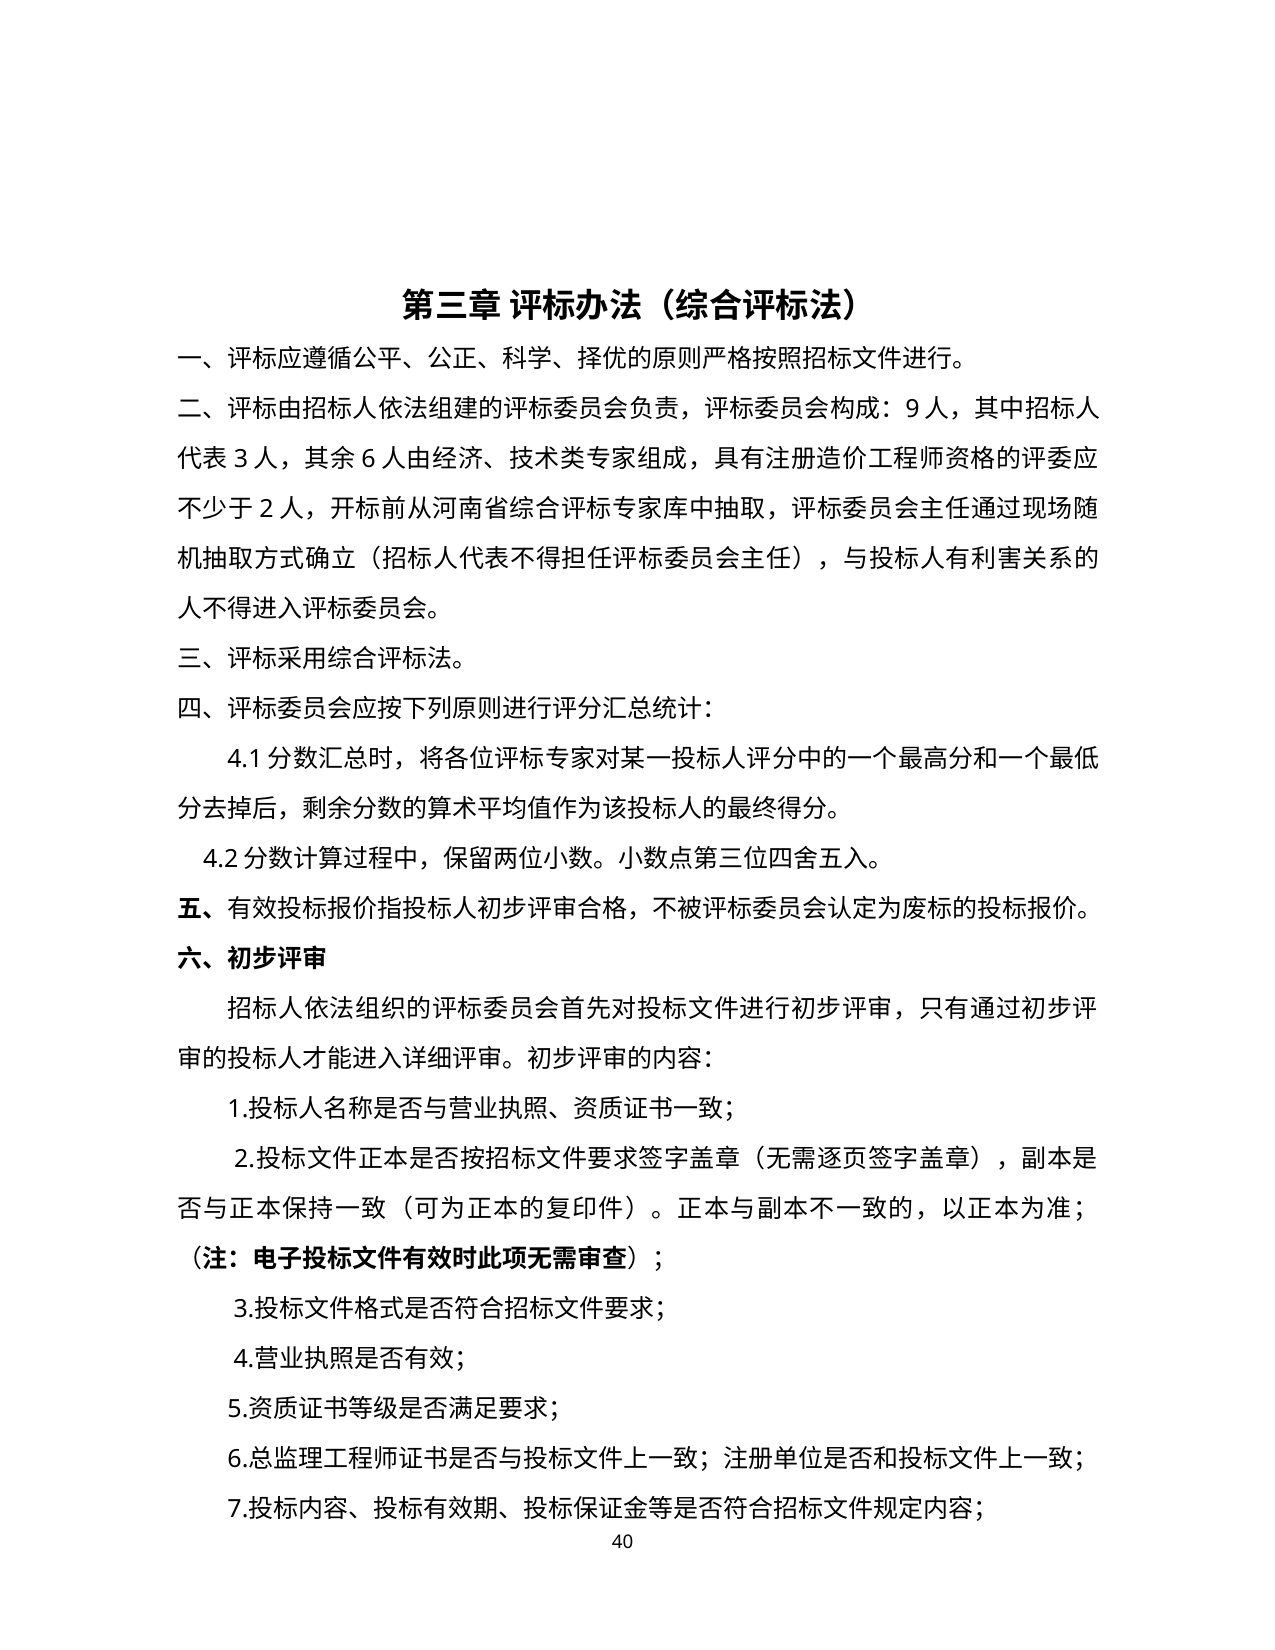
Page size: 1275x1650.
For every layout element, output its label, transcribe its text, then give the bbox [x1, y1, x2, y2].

text 4.营业执照是否有效； [177, 1327, 1100, 1377]
text 二、评标由招标人依法组建的评标委员会负责，评标委员会构成：9人，其中招标人代表3人，其余6人由经济、技术类专家组成，具有注册造价工程师资格的评委应不少于2人，开标前从河南省综合评标专家库中抽取，评标委员会主任通过现场随机抽取方式确立（招标人代表不得担任评标委员会主任），与投标人有利害关系的人不得进入评标委员会。 [177, 377, 1100, 627]
text 3.投标文件格式是否符合招标文件要求； [177, 1277, 1100, 1327]
text 7.投标内容、投标有效期、投标保证金等是否符合招标文件规定内容； [177, 1477, 1100, 1527]
text 1.投标人名称是否与营业执照、资质证书一致； [177, 1077, 1100, 1127]
text 四、评标委员会应按下列原则进行评分汇总统计： [177, 677, 1100, 727]
text 4.1分数汇总时，将各位评标专家对某一投标人评分中的一个最高分和一个最低分去掉后，剩余分数的算术平均值作为该投标人的最终得分。 [177, 727, 1100, 827]
text 六、初步评审 [177, 927, 1100, 977]
text 5.资质证书等级是否满足要求； [177, 1377, 1100, 1427]
text 第三章 评标办法（综合评标法） [177, 275, 1100, 327]
text 五、有效投标报价指投标人初步评审合格，不被评标委员会认定为废标的投标报价。 [177, 877, 1100, 927]
text 一、评标应遵循公平、公正、科学、择优的原则严格按照招标文件进行。 [177, 327, 1100, 377]
text 4.2分数计算过程中，保留两位小数。小数点第三位四舍五入。 [177, 827, 1100, 877]
text 三、评标采用综合评标法。 [177, 627, 1100, 677]
text 2.投标文件正本是否按招标文件要求签字盖章（无需逐页签字盖章），副本是否与正本保持一致（可为正本的复印件）。正本与副本不一致的，以正本为准；（注：电子投标文件有效时此项无需审查）； [177, 1127, 1100, 1277]
text 招标人依法组织的评标委员会首先对投标文件进行初步评审，只有通过初步评审的投标人才能进入详细评审。初步评审的内容： [177, 977, 1100, 1077]
text 6.总监理工程师证书是否与投标文件上一致；注册单位是否和投标文件上一致； [177, 1427, 1100, 1477]
